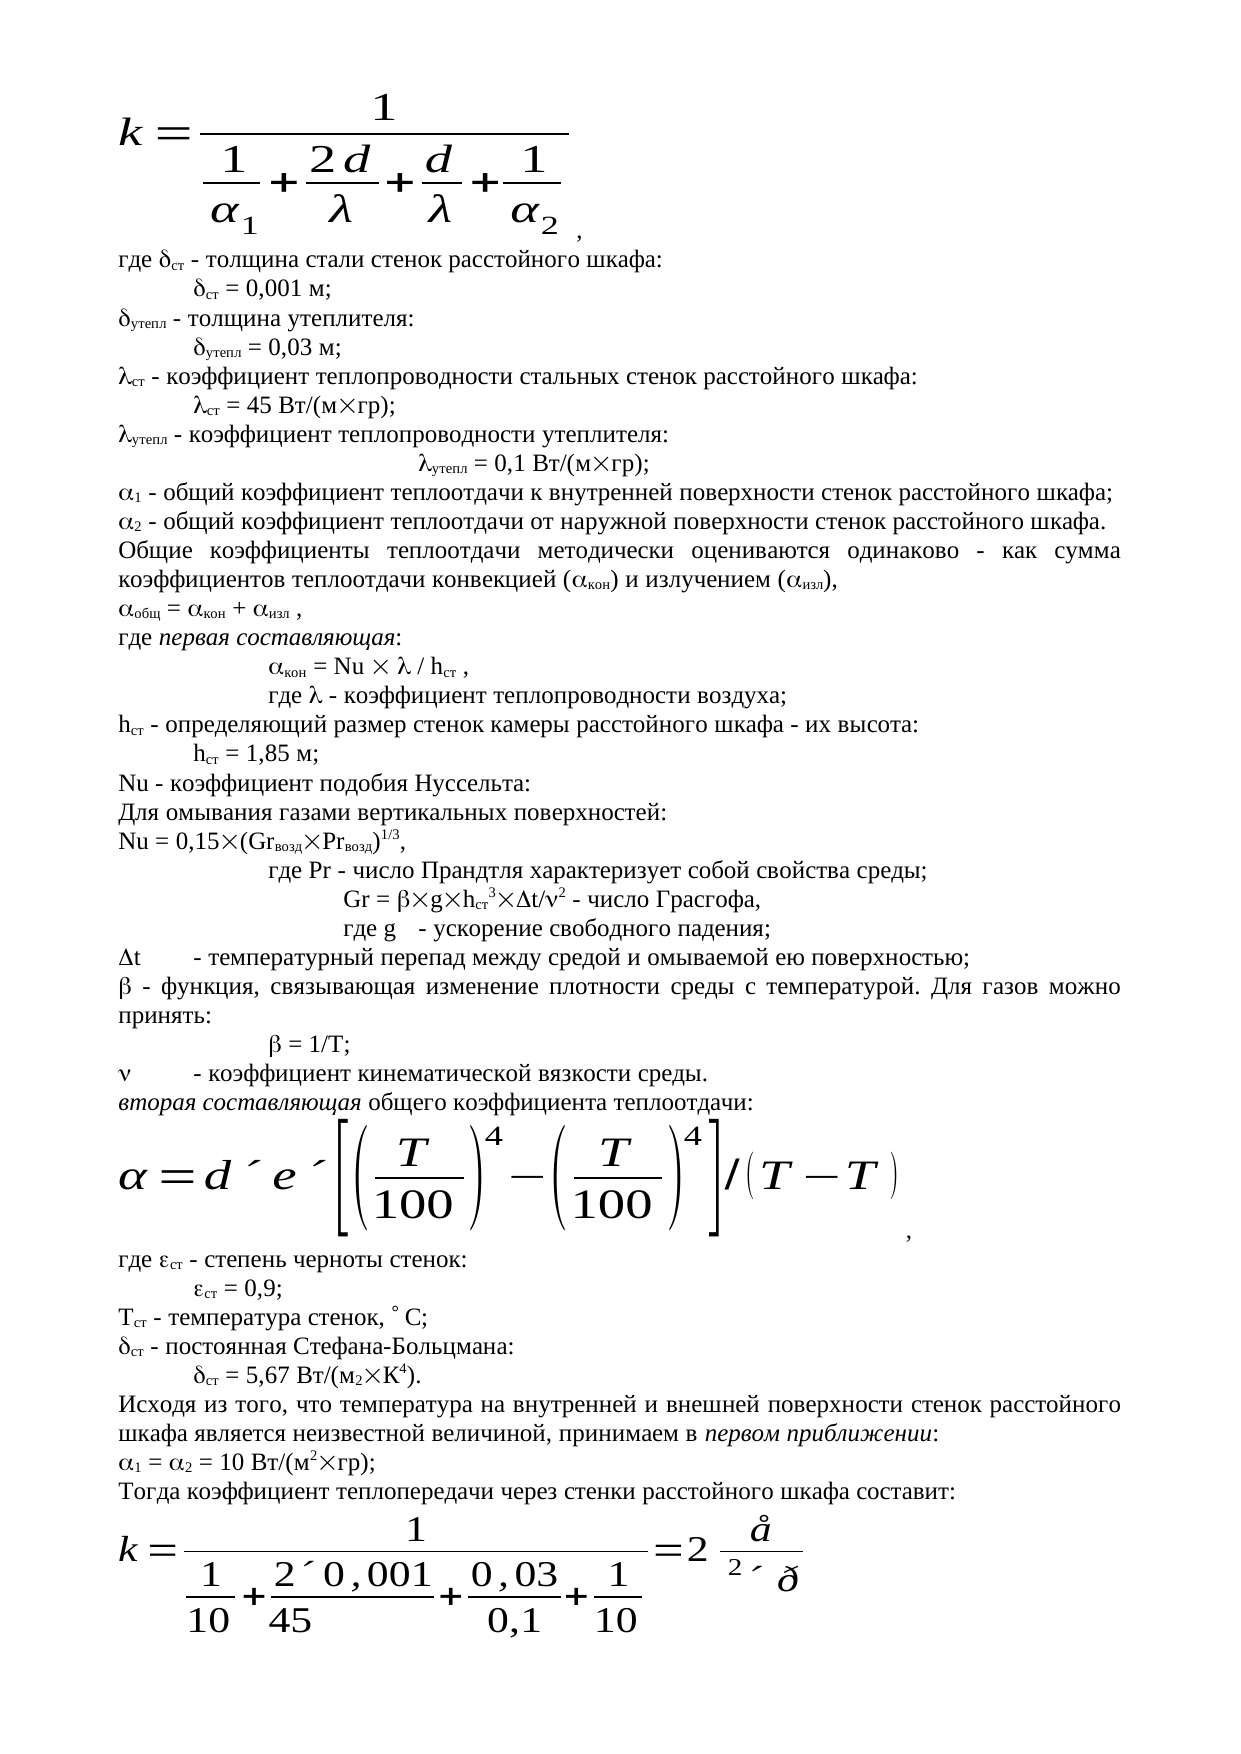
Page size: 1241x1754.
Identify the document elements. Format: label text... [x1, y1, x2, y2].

text 1 - общий коэффициент теплоотдачи к внутренней поверхности стенок расстойного шкафа; [118, 477, 1122, 506]
text - функция, связывающая изменение плотности среды с температурой. Для газов можно принять: [118, 971, 1122, 1029]
text Gr = ghст3t/2 - число Грасгофа, [118, 884, 1122, 913]
text где ст - степень черноты стенок: [118, 1243, 1122, 1273]
text Для омывания газами вертикальных поверхностей: [118, 796, 1122, 826]
text ст = 0,001 м; [118, 273, 1122, 302]
text , [118, 86, 1122, 244]
text ст = 45 Вт/(мгр); [118, 389, 1122, 419]
text утепл - толщина утеплителя: [118, 302, 1122, 331]
text hст = 1,85 м; [118, 738, 1122, 767]
text hст - определяющий размер стенок камеры расстойного шкафа - их высота: [118, 709, 1122, 738]
text где - коэффициент теплопроводности воздуха; [118, 680, 1122, 709]
text утепл = 0,1 Вт/(мгр); [118, 448, 1122, 477]
text ст = 0,9; [118, 1273, 1122, 1302]
text где ст - толщина стали стенок расстойного шкафа: [118, 244, 1122, 273]
text 2 - общий коэффициент теплоотдачи от наружной поверхности стенок расстойного шкафа. [118, 506, 1122, 535]
text ст - коэффициент теплопроводности стальных стенок расстойного шкафа: [118, 361, 1122, 389]
text утепл = 0,03 м; [118, 331, 1122, 361]
text Тогда коэффициент теплопередачи через стенки расстойного шкафа составит: [118, 1476, 1122, 1505]
text Исходя из того, что температура на внутренней и внешней поверхности стенок расстойного шкафа является неизвестной величиной, принимаем в первом приближении: [118, 1389, 1122, 1447]
text где первая составляющая: [118, 622, 1122, 651]
text Тст - температура стенок, С; [118, 1302, 1122, 1331]
text ст = 5,67 Вт/(м2К4). [118, 1360, 1122, 1389]
text = 1/T; [118, 1029, 1122, 1058]
text где g - ускорение свободного падения; [118, 913, 1122, 942]
text ст - постоянная Стефана-Больцмана: [118, 1331, 1122, 1360]
text 1 = 2 = 10 Вт/(м2гр); [118, 1447, 1122, 1476]
text Общие коэффициенты теплоотдачи методически оцениваются одинаково - как сумма коэффициентов теплоотдачи конвекцией (кон) и излучением (изл), [118, 535, 1122, 593]
text общ = кон + изл , [118, 593, 1122, 622]
text кон = Nu / hст , [118, 651, 1122, 680]
text t - температурный перепад между средой и омываемой ею поверхностью; [118, 942, 1122, 971]
text - коэффициент кинематической вязкости среды. [118, 1058, 1122, 1087]
text Nu - коэффициент подобия Нуссельта: [118, 767, 1122, 796]
text Nu = 0,15(GrвоздPrвозд)1/3, [118, 826, 1122, 854]
text где Pr - число Прандтля характеризует собой свойства среды; [118, 854, 1122, 884]
text вторая составляющая общего коэффициента теплоотдачи: [118, 1087, 1122, 1116]
text , [118, 1116, 1122, 1243]
text утепл - коэффициент теплопроводности утеплителя: [118, 419, 1122, 448]
